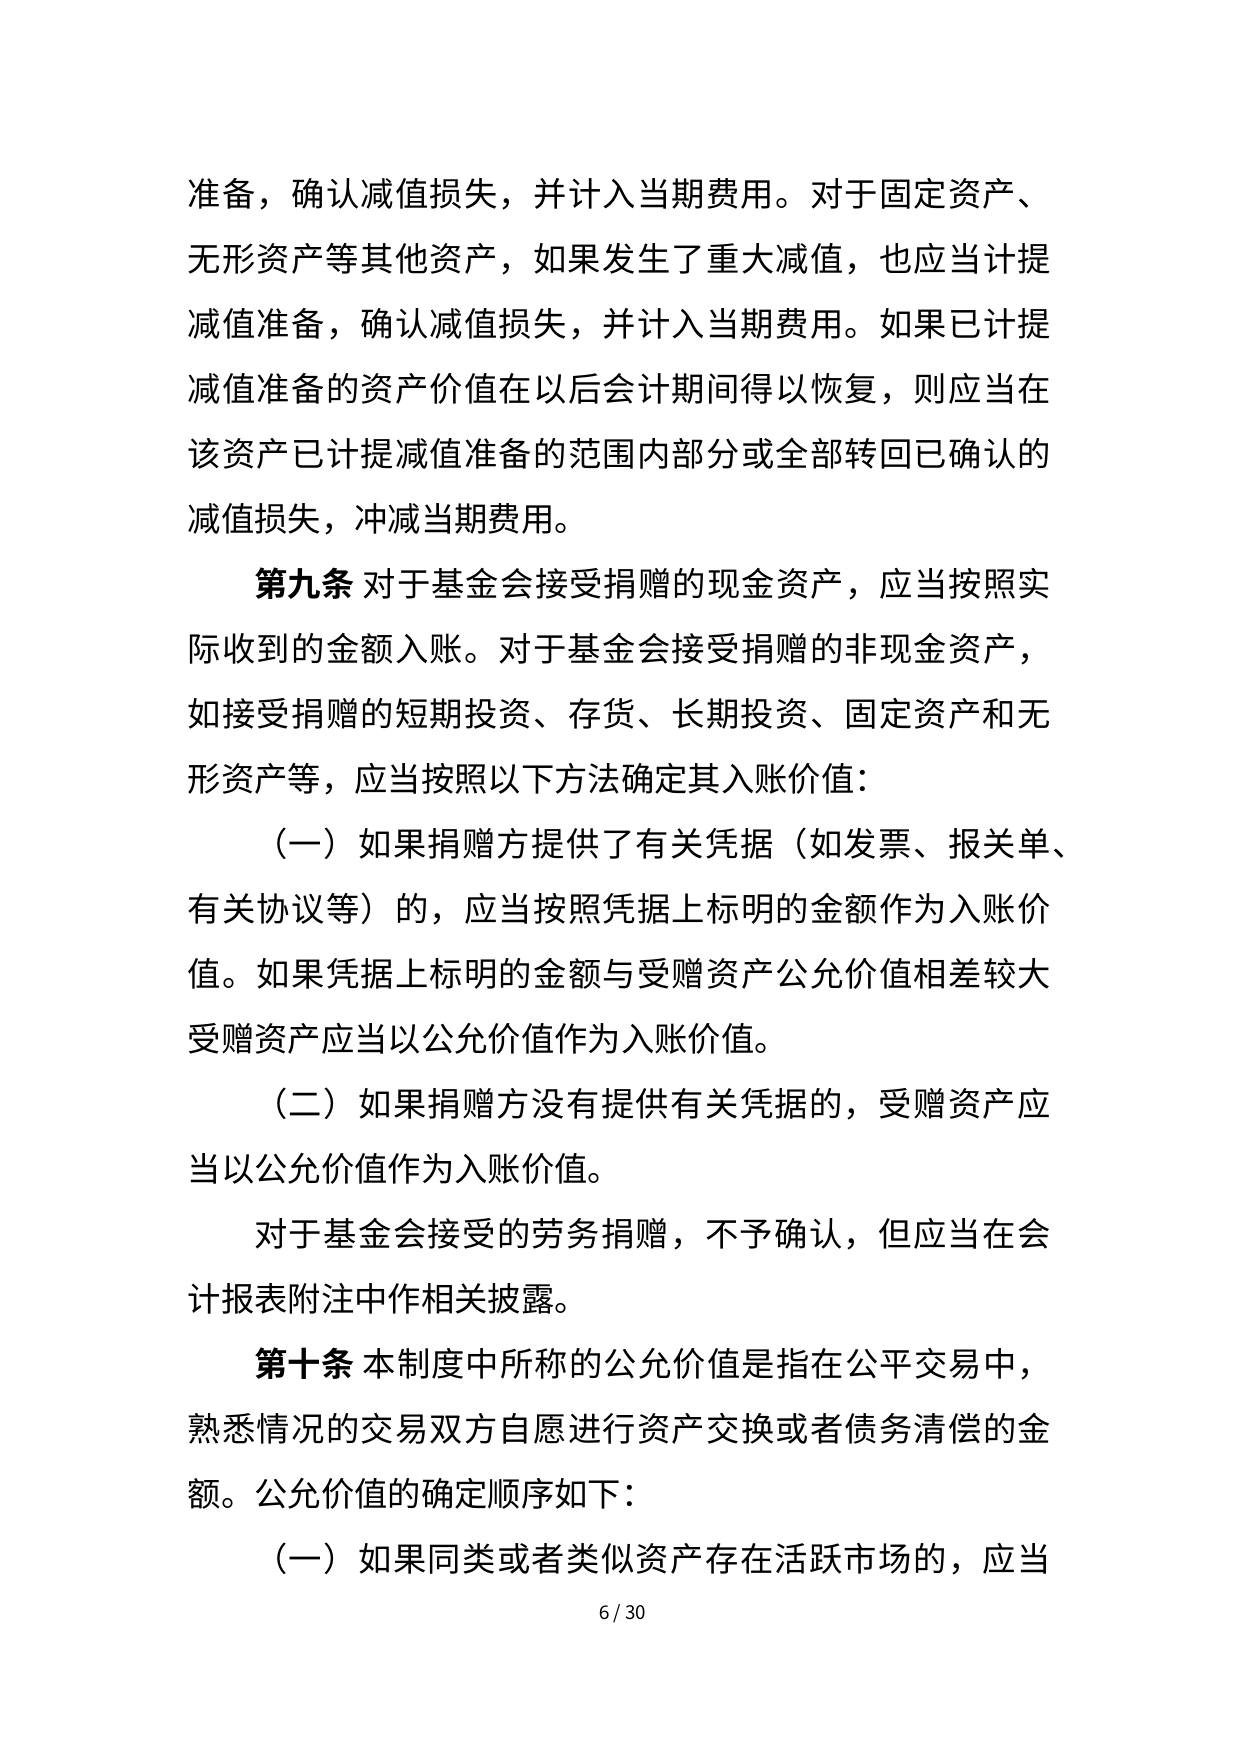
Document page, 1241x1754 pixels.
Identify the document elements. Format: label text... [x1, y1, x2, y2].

text （一）如果捐赠方提供了有关凭据（如发票、报关单、有关协议等）的，应当按照凭据上标明的金额作为入账价值。如果凭据上标明的金额与受赠资产公允价值相差较大，受赠资产应当以公允价值作为入账价值。 [187, 809, 1053, 1069]
text 对于基金会接受的劳务捐赠，不予确认，但应当在会计报表附注中作相关披露。 [187, 1199, 1053, 1329]
list 对于基金会接受捐赠的现金资产，应当按照实际收到的金额入账。对于基金会接受捐赠的非现金资产，如接受捐赠的短期投资、存货、长期投资、固定资产和无形资产等，应当按照以下方法确定其入账价值： [187, 549, 1053, 809]
list 本制度中所称的公允价值是指在公平交易中，熟悉情况的交易双方自愿进行资产交换或者债务清偿的金额。公允价值的确定顺序如下： [187, 1329, 1053, 1524]
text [187, 1524, 1053, 1589]
text （二）如果捐赠方没有提供有关凭据的，受赠资产应当以公允价值作为入账价值。 [187, 1069, 1053, 1199]
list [187, 159, 1053, 549]
